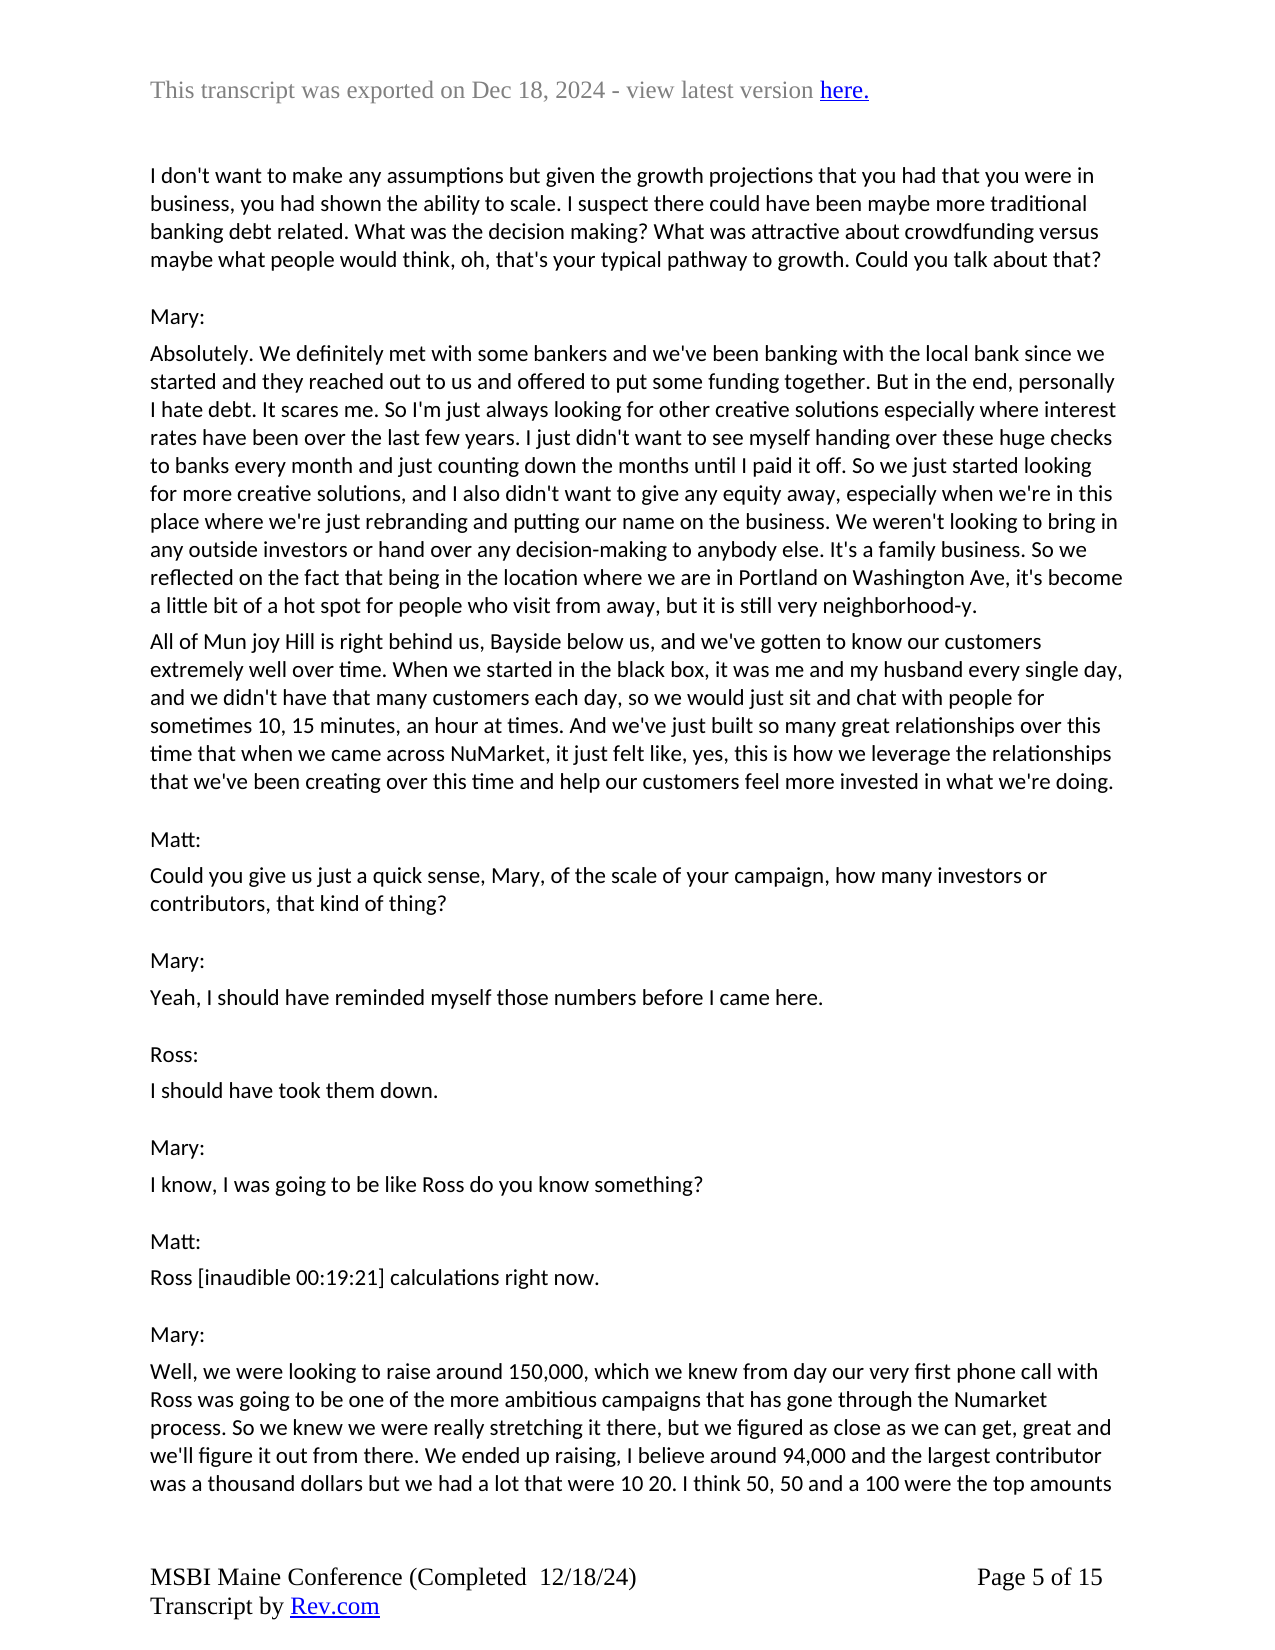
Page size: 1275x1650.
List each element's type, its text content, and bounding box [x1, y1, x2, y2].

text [150, 1357, 1125, 1497]
text Mary: [150, 946, 1125, 974]
text Mary: [150, 302, 1125, 331]
text Matt: [150, 825, 1125, 853]
text I don't want to make any assumptions but given the growth projections that you had that you were in business, you had shown the ability to scale. I suspect there could have been maybe more traditional banking debt related. What was the decision making? What was attractive about crowdfunding versus maybe what people would think, oh, that's your typical pathway to growth. Could you talk about that? [150, 161, 1125, 273]
text Matt: [150, 1227, 1125, 1255]
text Could you give us just a quick sense, Mary, of the scale of your campaign, how many investors or contributors, that kind of thing? [150, 861, 1125, 917]
text Mary: [150, 1320, 1125, 1348]
text Absolutely. We definitely met with some bankers and we've been banking with the local bank since we started and they reached out to us and offered to put some funding together. But in the end, personally I hate debt. It scares me. So I'm just always looking for other creative solutions especially where interest rates have been over the last few years. I just didn't want to see myself handing over these huge checks to banks every month and just counting down the months until I paid it off. So we just started looking for more creative solutions, and I also didn't want to give any equity away, especially when we're in this place where we're just rebranding and putting our name on the business. We weren't looking to bring in any outside investors or hand over any decision-making to anybody else. It's a family business. So we reflected on the fact that being in the location where we are in Portland on Washington Ave, it's become a little bit of a hot spot for people who visit from away, but it is still very neighborhood-y. [150, 339, 1125, 619]
text All of Mun joy Hill is right behind us, Bayside below us, and we've gotten to know our customers extremely well over time. When we started in the black box, it was me and my husband every single day, and we didn't have that many customers each day, so we would just sit and chat with people for sometimes 10, 15 minutes, an hour at times. And we've just built so many great relationships over this time that when we came across NuMarket, it just felt like, yes, this is how we leverage the relationships that we've been creating over this time and help our customers feel more invested in what we're doing. [150, 627, 1125, 796]
text Ross: [150, 1040, 1125, 1068]
text I know, I was going to be like Ross do you know something? [150, 1170, 1125, 1198]
text Mary: [150, 1133, 1125, 1161]
text I should have took them down. [150, 1076, 1125, 1104]
text Ross [inaudible 00:19:21] calculations right now. [150, 1263, 1125, 1291]
text Yeah, I should have reminded myself those numbers before I came here. [150, 983, 1125, 1011]
